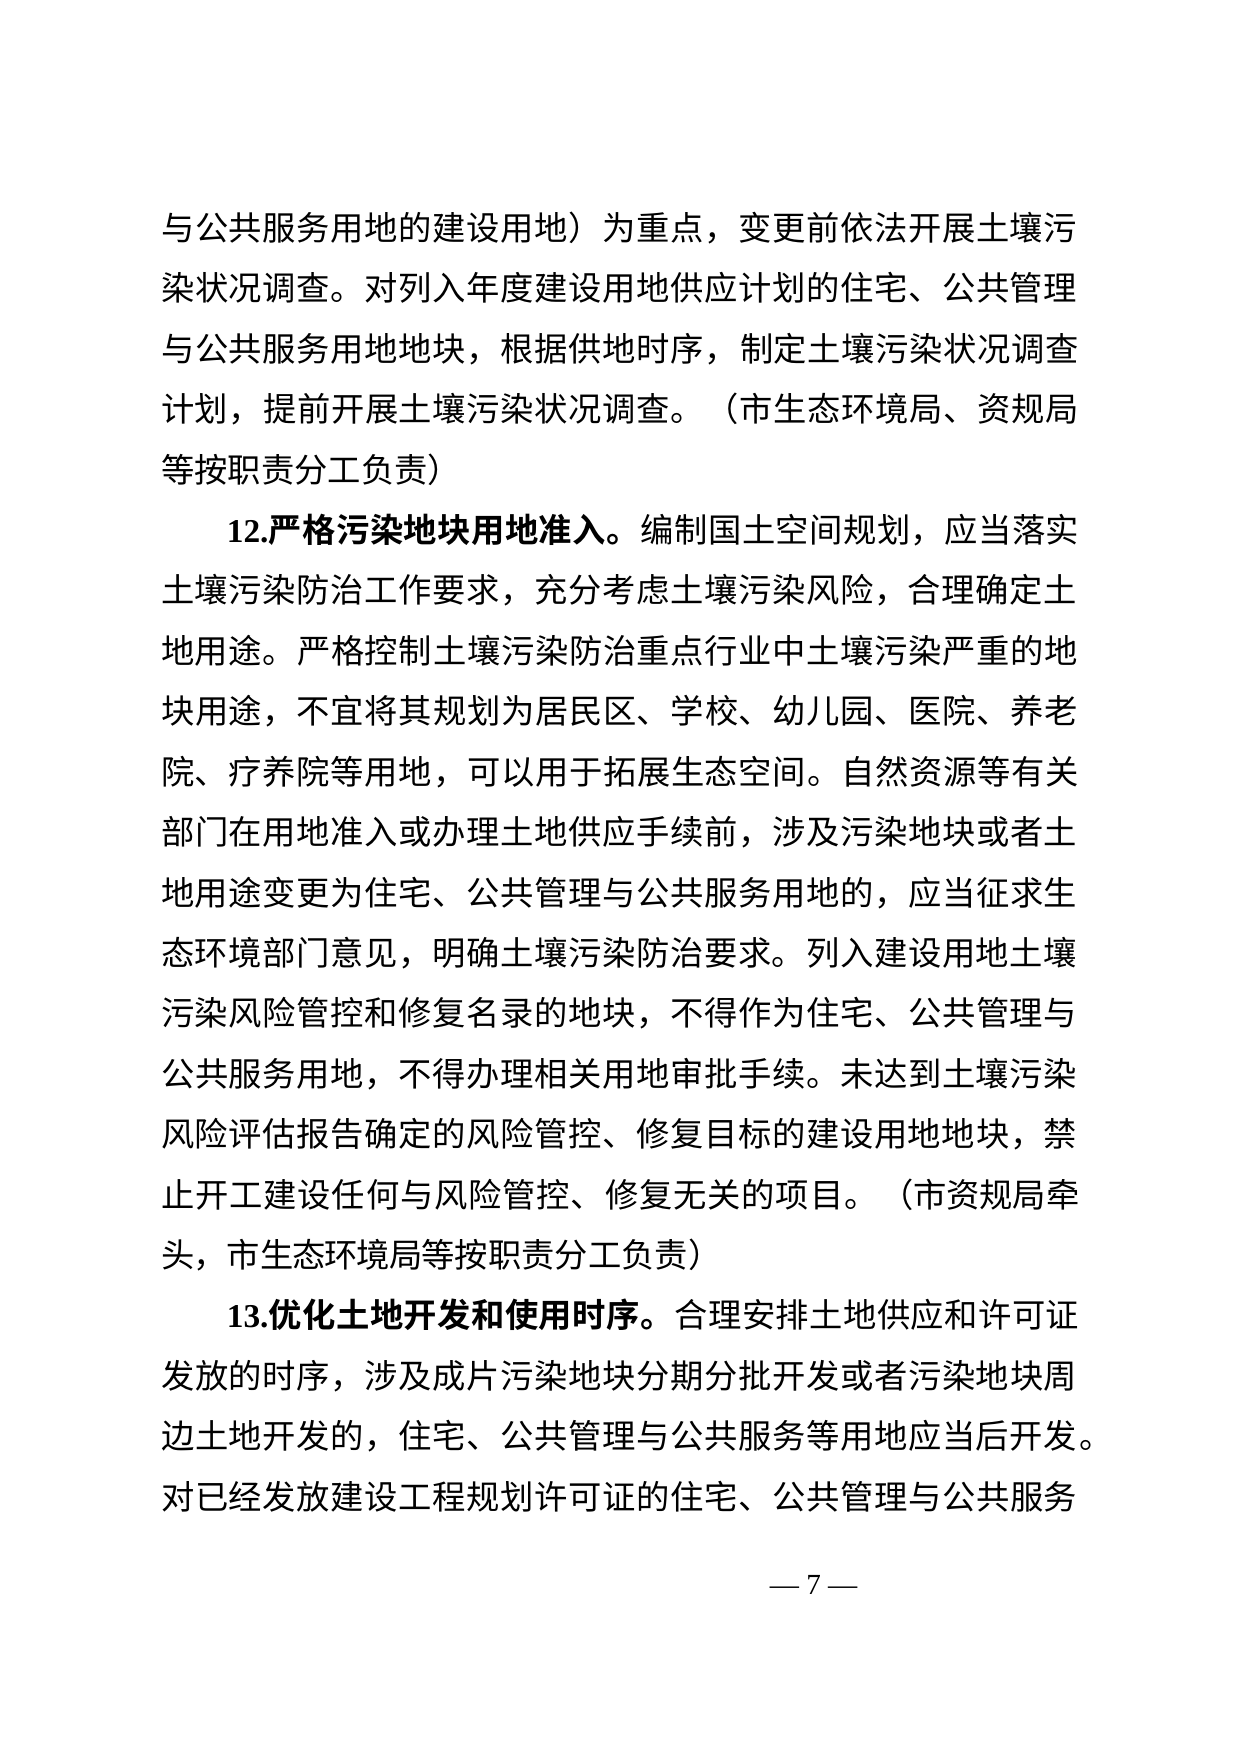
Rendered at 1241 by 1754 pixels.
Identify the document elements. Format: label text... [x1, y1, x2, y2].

text 12.严格污染地块用地准入。编制国土空间规划，应当落实土壤污染防治工作要求，充分考虑土壤污染风险，合理确定土地用途。严格控制土壤污染防治重点行业中土壤污染严重的地块用途，不宜将其规划为居民区、学校、幼儿园、医院、养老院、疗养院等用地，可以用于拓展生态空间。自然资源等有关部门在用地准入或办理土地供应手续前，涉及污染地块或者土地用途变更为住宅、公共管理与公共服务用地的，应当征求生态环境部门意见，明确土壤污染防治要求。列入建设用地土壤污染风险管控和修复名录的地块，不得作为住宅、公共管理与公共服务用地，不得办理相关用地审批手续。未达到土壤污染风险评估报告确定的风险管控、修复目标的建设用地地块，禁止开工建设任何与风险管控、修复无关的项目。（市资规局牵头，市生态环境局等按职责分工负责） [161, 494, 1079, 1279]
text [161, 192, 1079, 494]
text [161, 1279, 1079, 1521]
